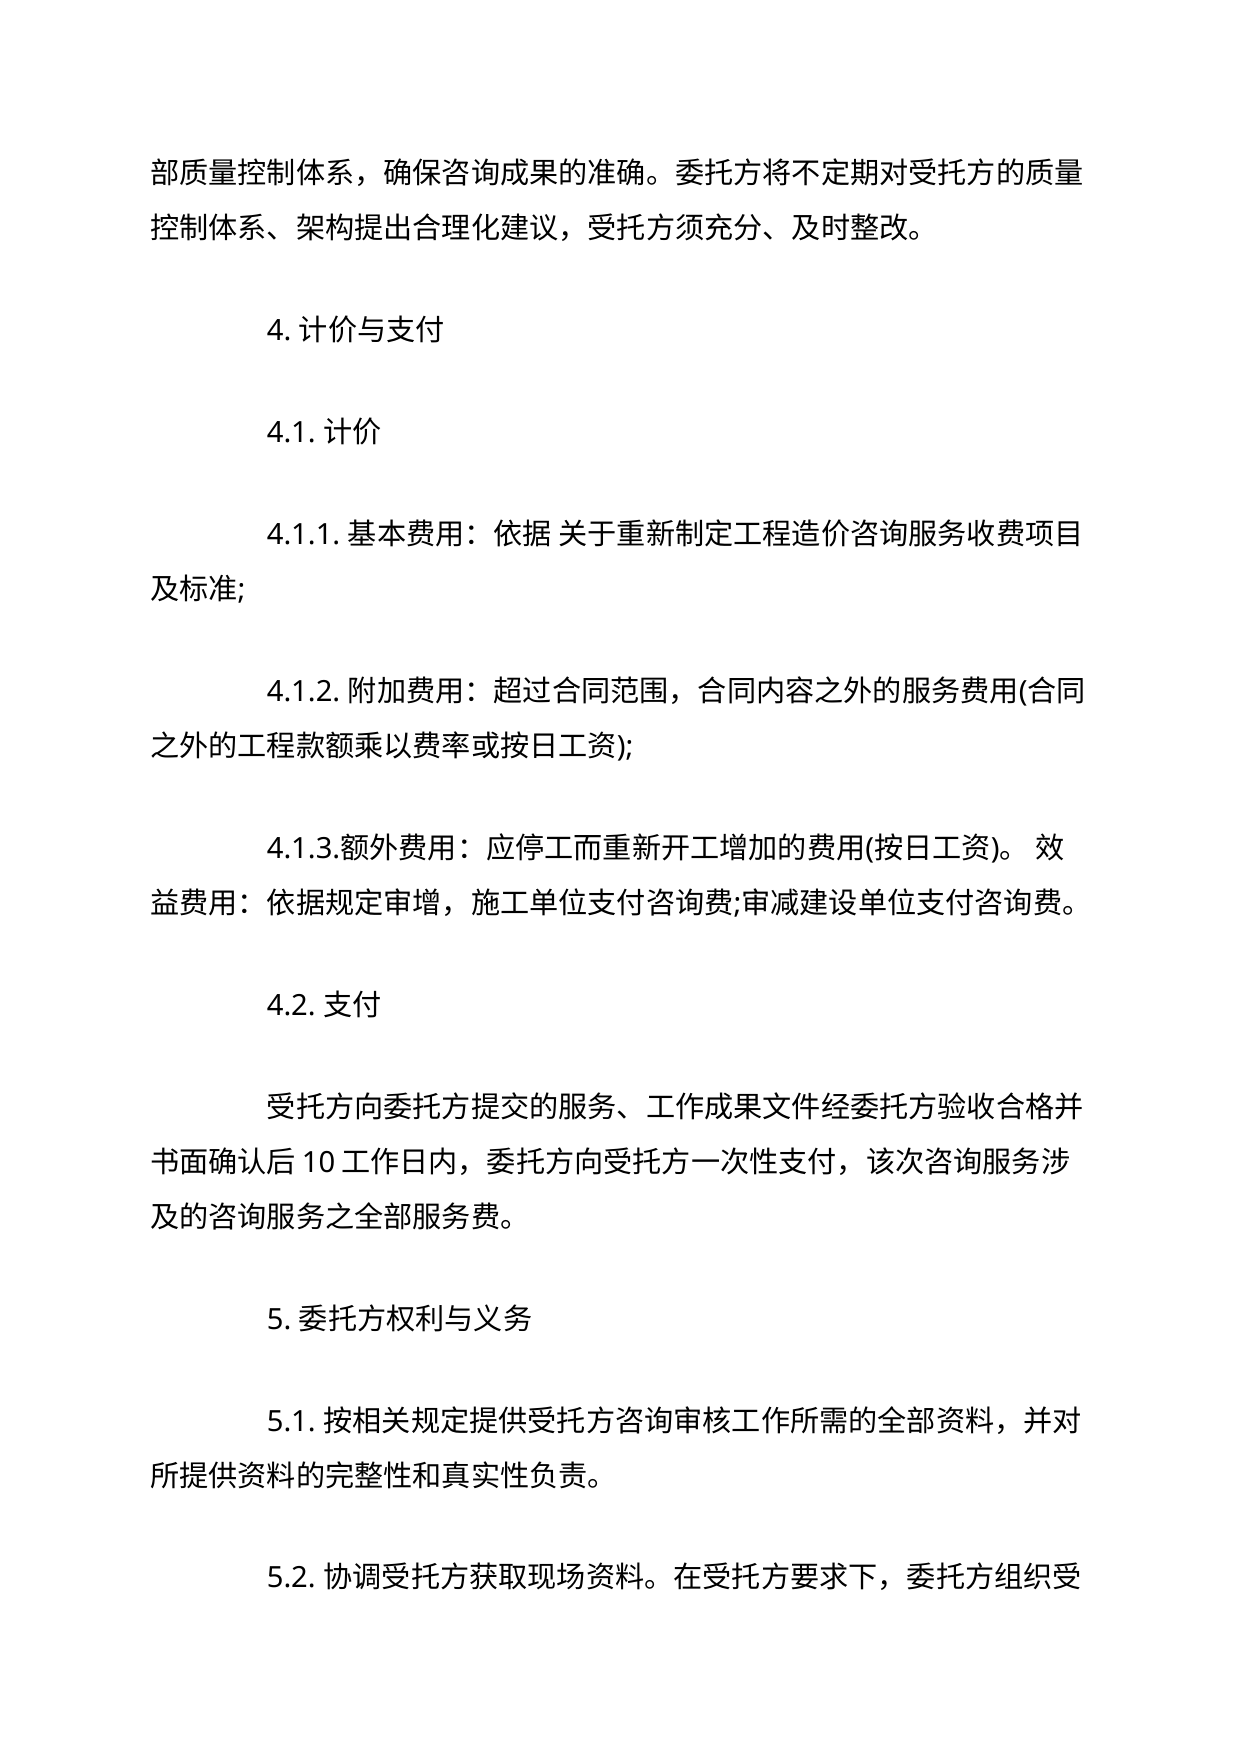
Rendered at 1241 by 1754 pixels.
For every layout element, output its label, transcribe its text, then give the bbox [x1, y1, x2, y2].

text 4. 计价与支付 [150, 307, 1090, 349]
text 4.1.3.额外费用：应停工而重新开工增加的费用(按日工资)。 效益费用：依据规定审增，施工单位支付咨询费;审减建设单位支付咨询费。 [150, 824, 1090, 922]
text 4.1.2. 附加费用：超过合同范围，合同内容之外的服务费用(合同之外的工程款额乘以费率或按日工资); [150, 668, 1090, 765]
text 5. 委托方权利与义务 [150, 1295, 1090, 1338]
text 4.1. 计价 [150, 409, 1090, 451]
text 4.2. 支付 [150, 982, 1090, 1024]
text 5.1. 按相关规定提供受托方咨询审核工作所需的全部资料，并对所提供资料的完整性和真实性负责。 [150, 1397, 1090, 1494]
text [150, 1554, 1090, 1596]
text 受托方向委托方提交的服务、工作成果文件经委托方验收合格并书面确认后10工作日内，委托方向受托方一次性支付，该次咨询服务涉及的咨询服务之全部服务费。 [150, 1083, 1090, 1236]
text 4.1.1. 基本费用：依据 关于重新制定工程造价咨询服务收费项目及标准; [150, 511, 1090, 608]
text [150, 150, 1090, 247]
